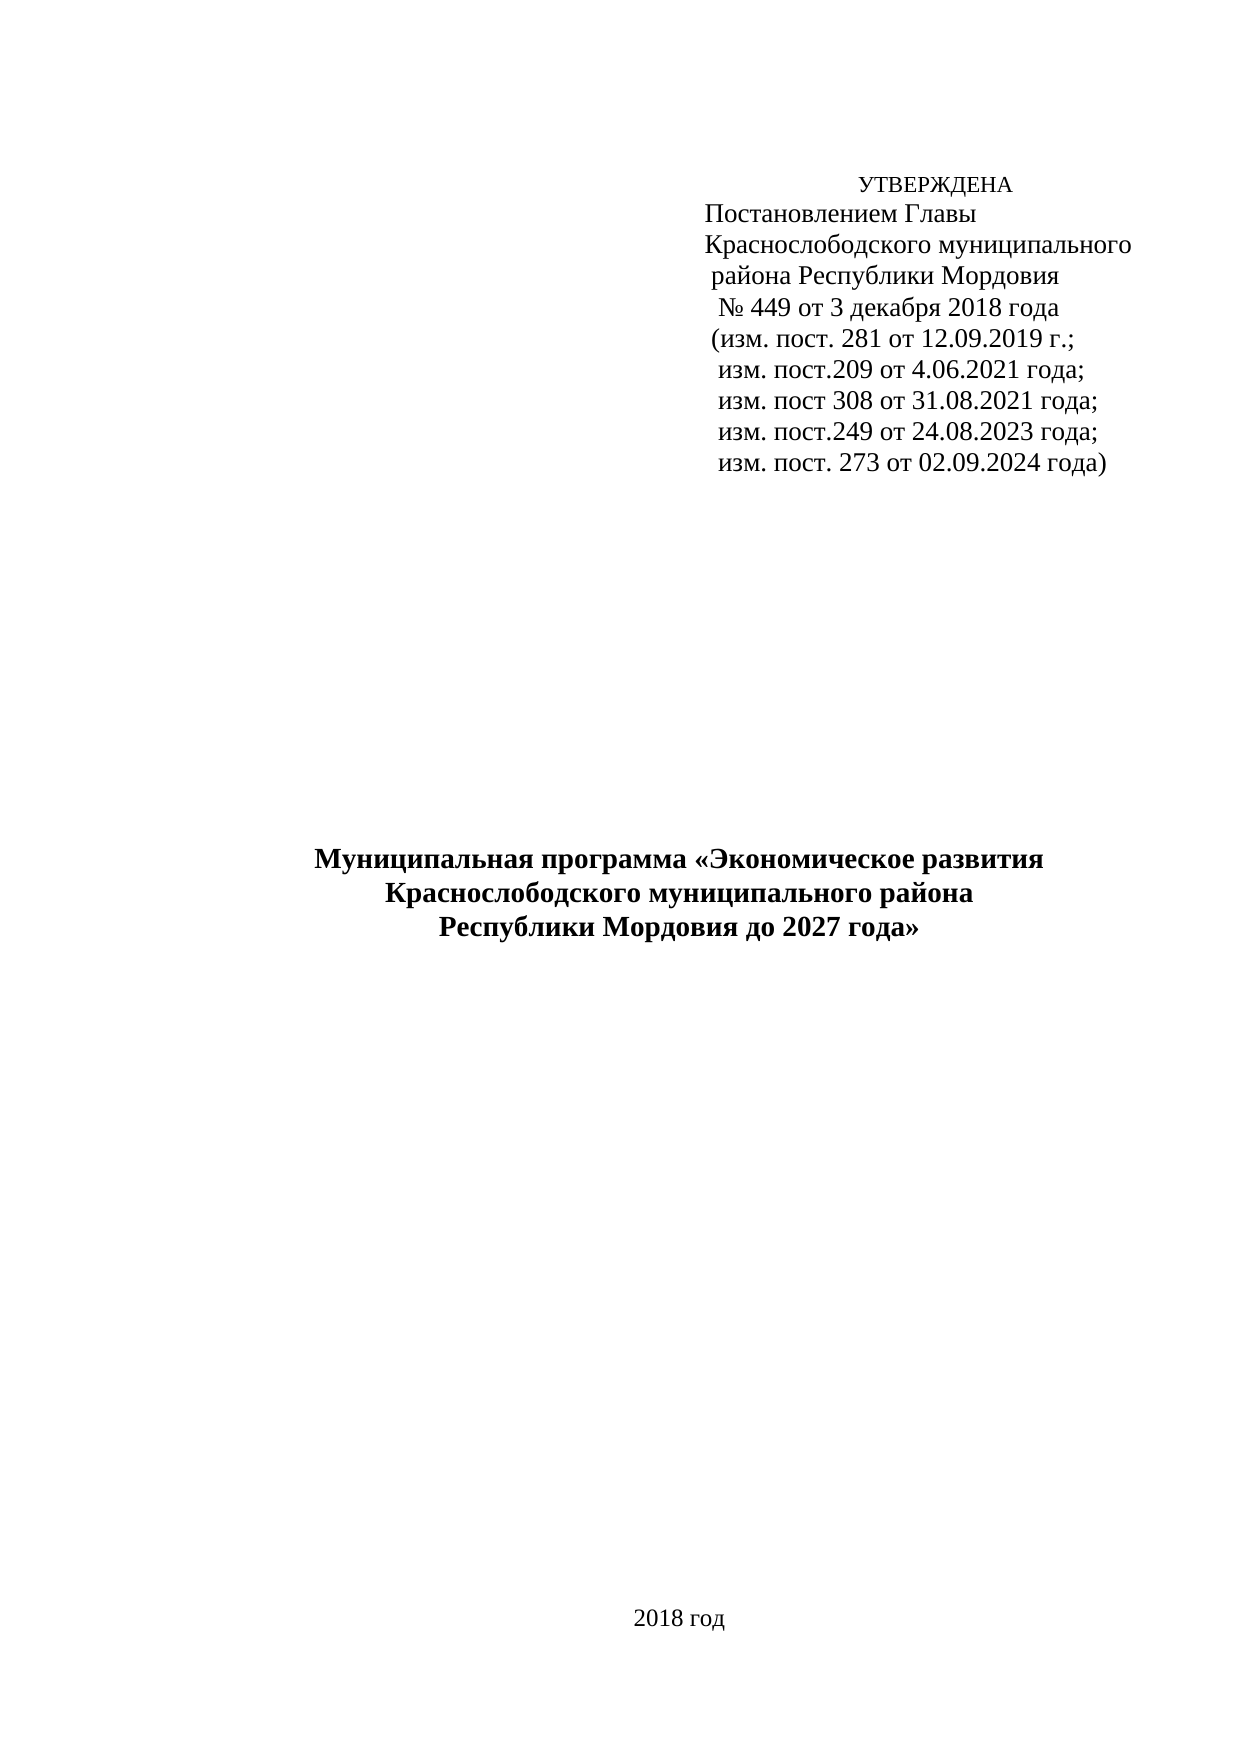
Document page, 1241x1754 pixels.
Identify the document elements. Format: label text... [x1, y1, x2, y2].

text № 449 от 3 декабря 2018 года [177, 291, 1181, 322]
text (изм. пост. 281 от 12.09.2019 г.; [177, 322, 1181, 353]
subtitle Республики Мордовия до 2027 года» [177, 909, 1181, 942]
text изм. пост 308 от 31.08.2021 года; [177, 384, 1181, 415]
text изм. пост.249 от 24.08.2023 года; [177, 415, 1181, 446]
text изм. пост.209 от 4.06.2021 года; [177, 353, 1181, 384]
subtitle Краснослободского муниципального района [177, 875, 1181, 909]
text 2018 год [177, 1603, 1181, 1632]
text Постановлением Главы Краснослободского муниципального [177, 197, 1181, 259]
text УТВЕРЖДЕНА [177, 171, 1181, 197]
subtitle Муниципальная программа «Экономическое развития [177, 842, 1181, 875]
text района Республики Мордовия [177, 259, 1181, 291]
text изм. пост. 273 от 02.09.2024 года) [177, 446, 1181, 477]
